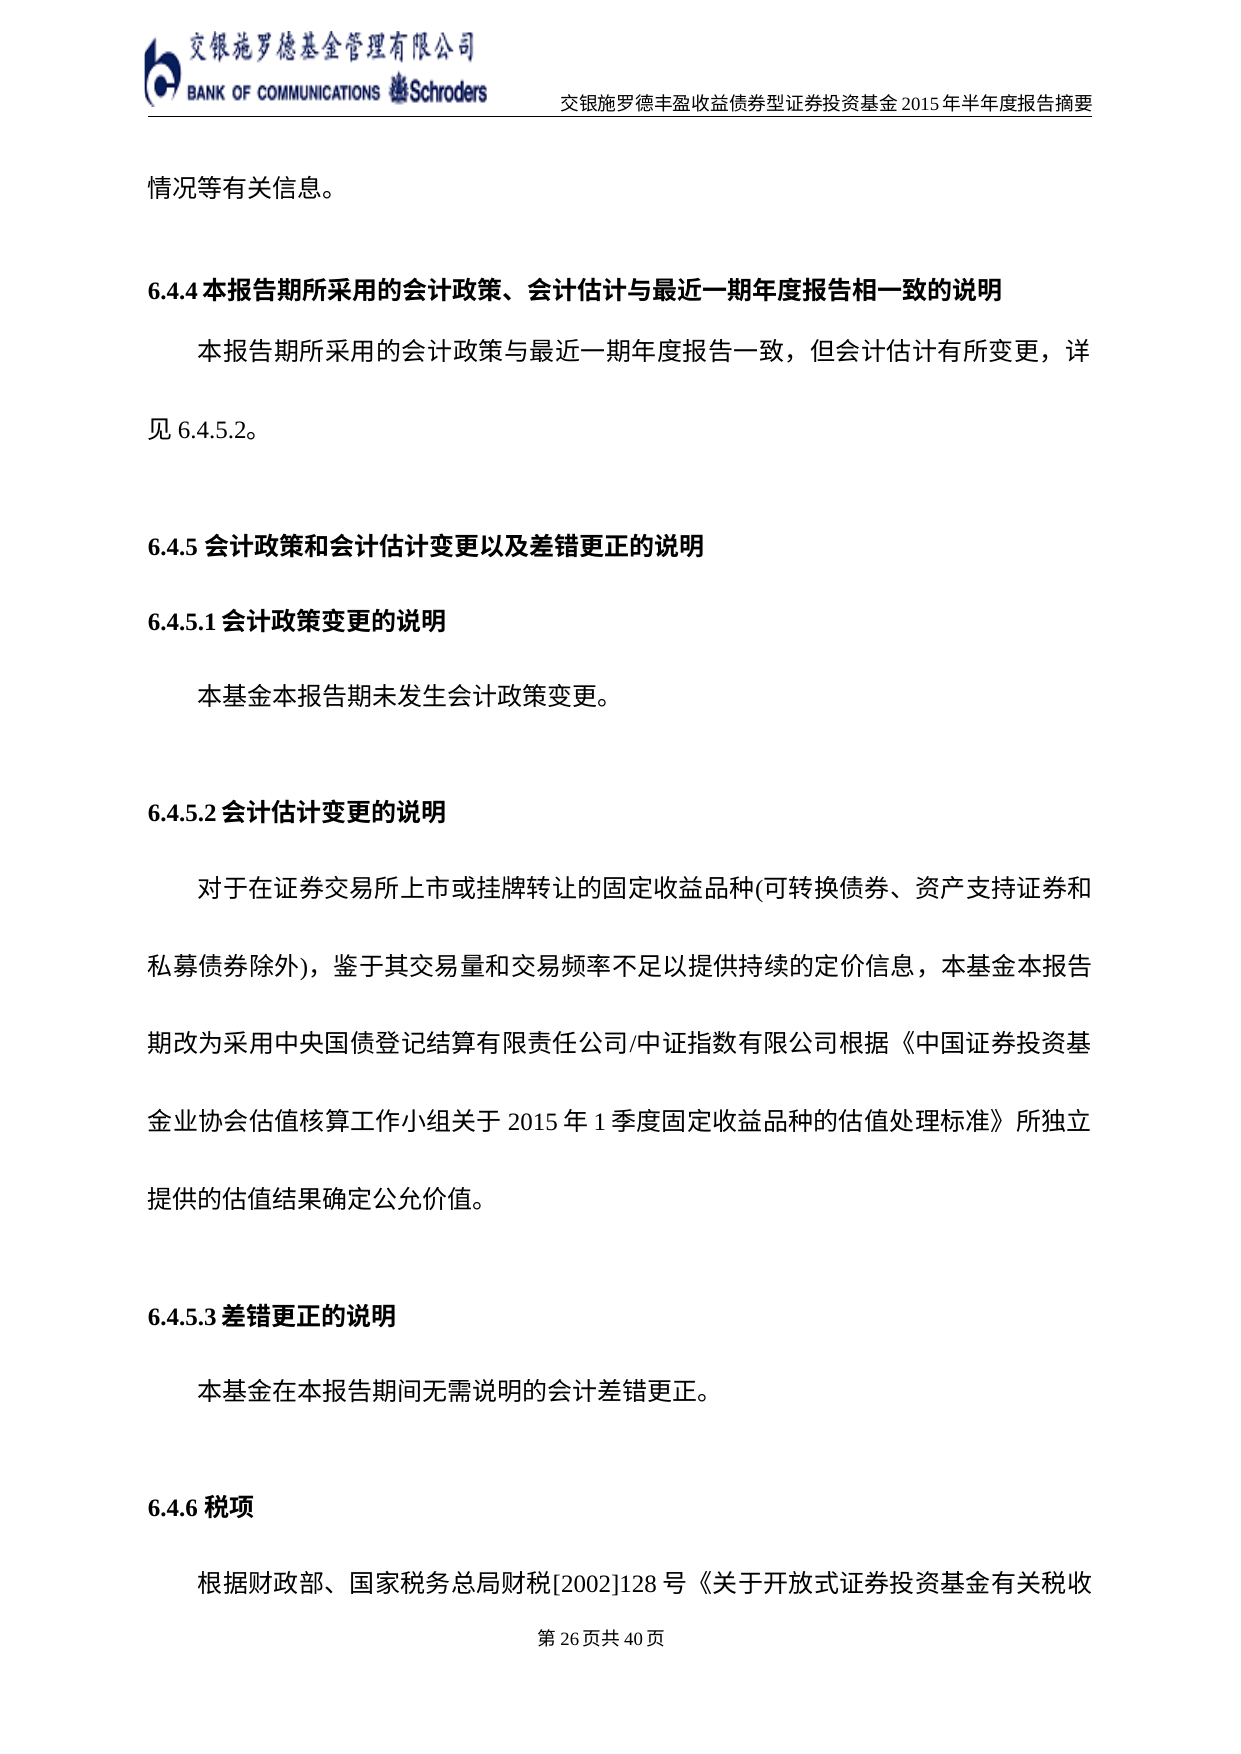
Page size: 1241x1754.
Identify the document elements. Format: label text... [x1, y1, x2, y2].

text 对于在证券交易所上市或挂牌转让的固定收益品种(可转换债券、资产支持证券和私募债券除外)，鉴于其交易量和交易频率不足以提供持续的定价信息，本基金本报告期改为采用中央国债登记结算有限责任公司/中证指数有限公司根据《中国证券投资基金业协会估值核算工作小组关于2015年1季度固定收益品种的估值处理标准》所独立提供的估值结果确定公允价值。 [148, 854, 1092, 1230]
text 6.4.5.3差错更正的说明 [148, 1282, 1092, 1347]
text 6.4.4本报告期所采用的会计政策、会计估计与最近一期年度报告相一致的说明 [148, 271, 1092, 307]
picture [144, 31, 487, 107]
text 本基金本报告期未发生会计政策变更。 [148, 662, 1092, 727]
text 6.4.6 税项 [148, 1473, 1092, 1538]
text 本报告期所采用的会计政策与最近一期年度报告一致，但会计估计有所变更，详见6.4.5.2。 [148, 317, 1092, 460]
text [148, 1549, 1092, 1614]
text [148, 154, 1092, 219]
text 6.4.5.2会计估计变更的说明 [148, 778, 1092, 843]
text 6.4.5 会计政策和会计估计变更以及差错更正的说明 [148, 512, 1092, 577]
text 6.4.5.1会计政策变更的说明 [148, 587, 1092, 652]
text 本基金在本报告期间无需说明的会计差错更正。 [148, 1357, 1092, 1422]
